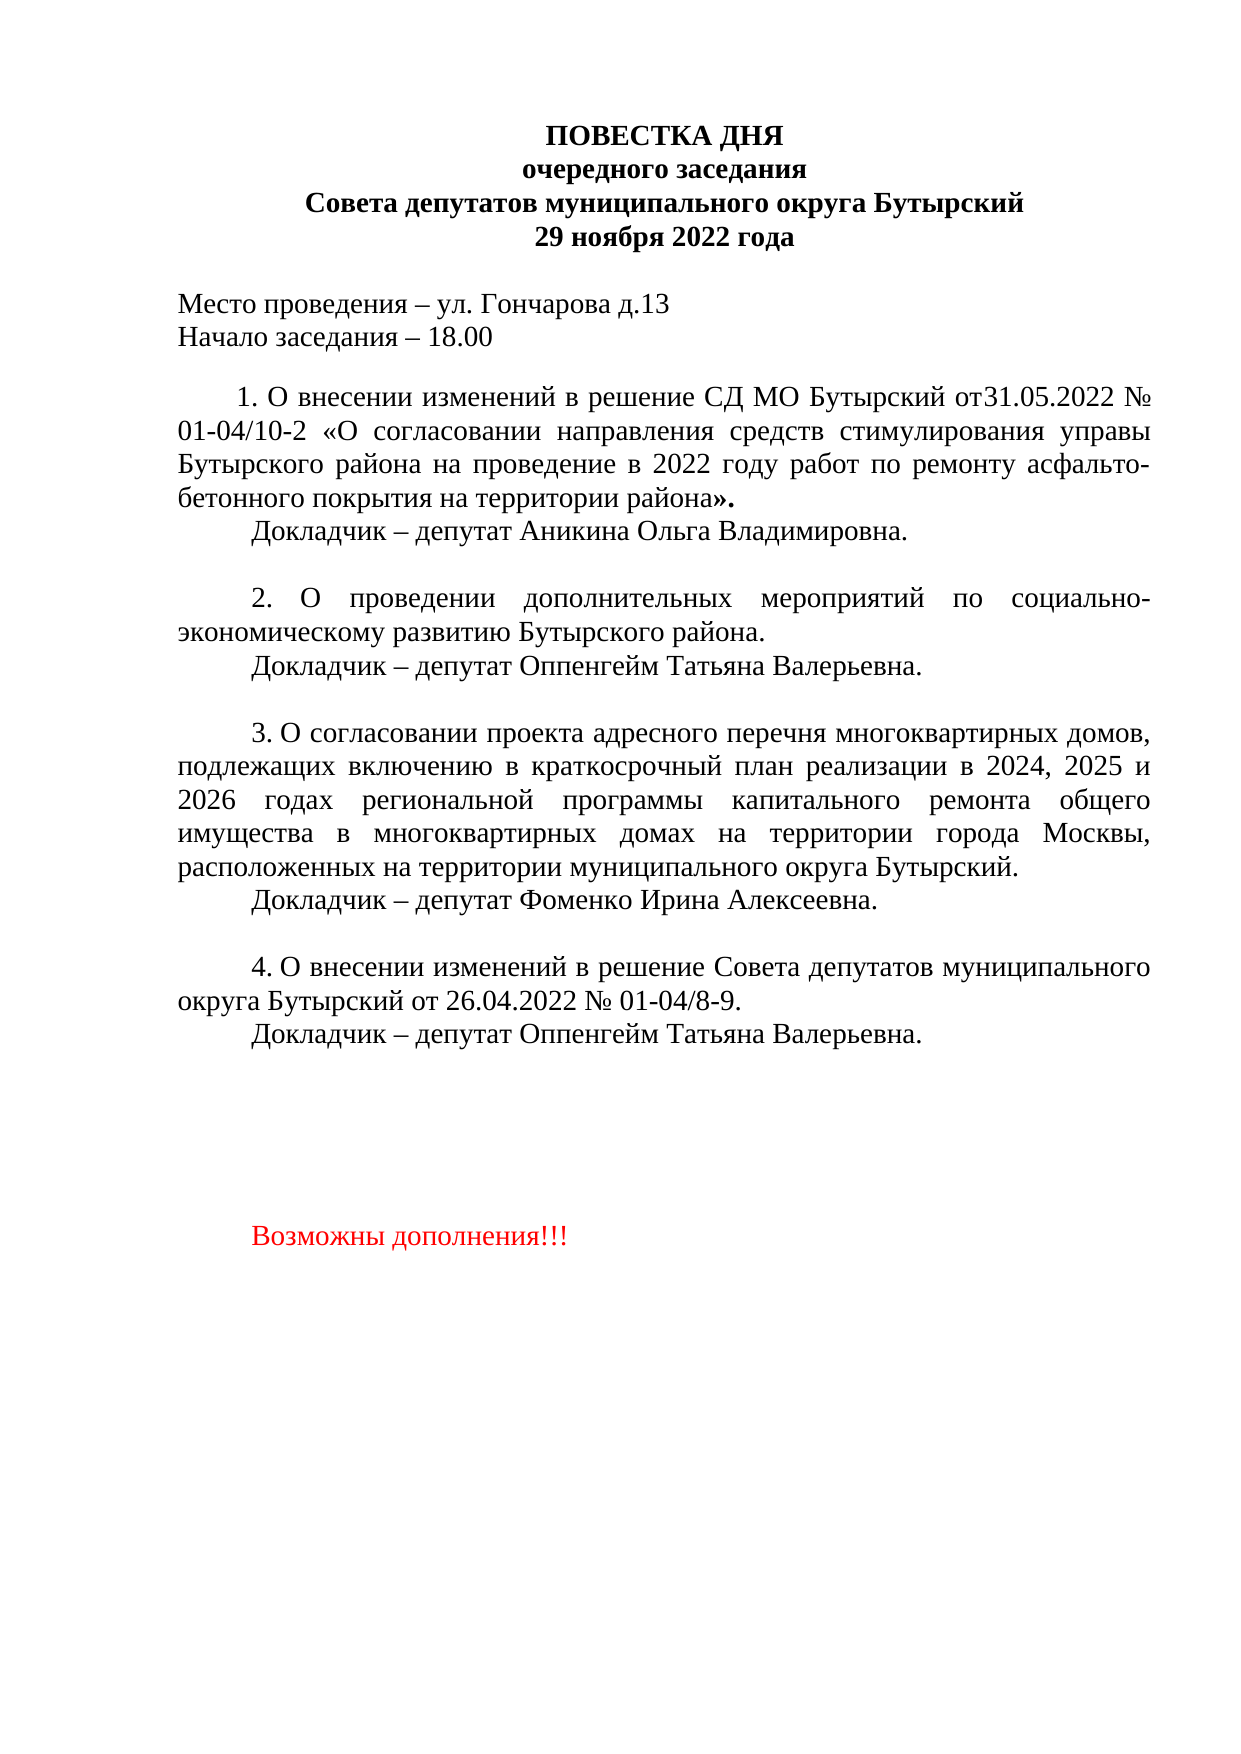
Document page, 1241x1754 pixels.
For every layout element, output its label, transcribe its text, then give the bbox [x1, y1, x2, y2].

text Докладчик – депутат Оппенгейм Татьяна Валерьевна. [177, 1017, 1152, 1050]
text Докладчик – депутат Оппенгейм Татьяна Валерьевна. [177, 648, 1152, 681]
text 4. О внесении изменений в решение Совета депутатов муниципального округа Бутырский от 26.04.2022 № 01-04/8-9. [177, 949, 1152, 1017]
text очередного заседания [177, 152, 1152, 185]
text Докладчик – депутат Аникина Ольга Владимировна. [177, 513, 1152, 547]
text ПОВЕСТКА ДНЯ [177, 118, 1152, 152]
text 2. О проведении дополнительных мероприятий по социально-экономическому развитию Бутырского района. [177, 581, 1152, 648]
text 3. О согласовании проекта адресного перечня многоквартирных домов, подлежащих включению в краткосрочный план реализации в 2024, 2025 и 2026 годах региональной программы капитального ремонта общего имущества в многоквартирных домах на территории города Москвы, расположенных на территории муниципального округа Бутырский. [177, 715, 1152, 882]
text Возможны дополнения!!! [177, 1218, 1152, 1251]
text Начало заседания – 18.00 [177, 319, 1152, 353]
text Место проведения – ул. Гончарова д.13 [177, 286, 1152, 319]
text Совета депутатов муниципального округа Бутырский [177, 185, 1152, 219]
text Докладчик – депутат Фоменко Ирина Алексеевна. [177, 882, 1152, 916]
text 29 ноября 2022 года [177, 219, 1152, 252]
text 1. О внесении изменений в решение СД МО Бутырский от31.05.2022 № 01-04/10-2 «О согласовании направления средств стимулирования управы Бутырского района на проведение в 2022 году работ по ремонту асфальто-бетонного покрытия на территории района». [177, 379, 1152, 513]
